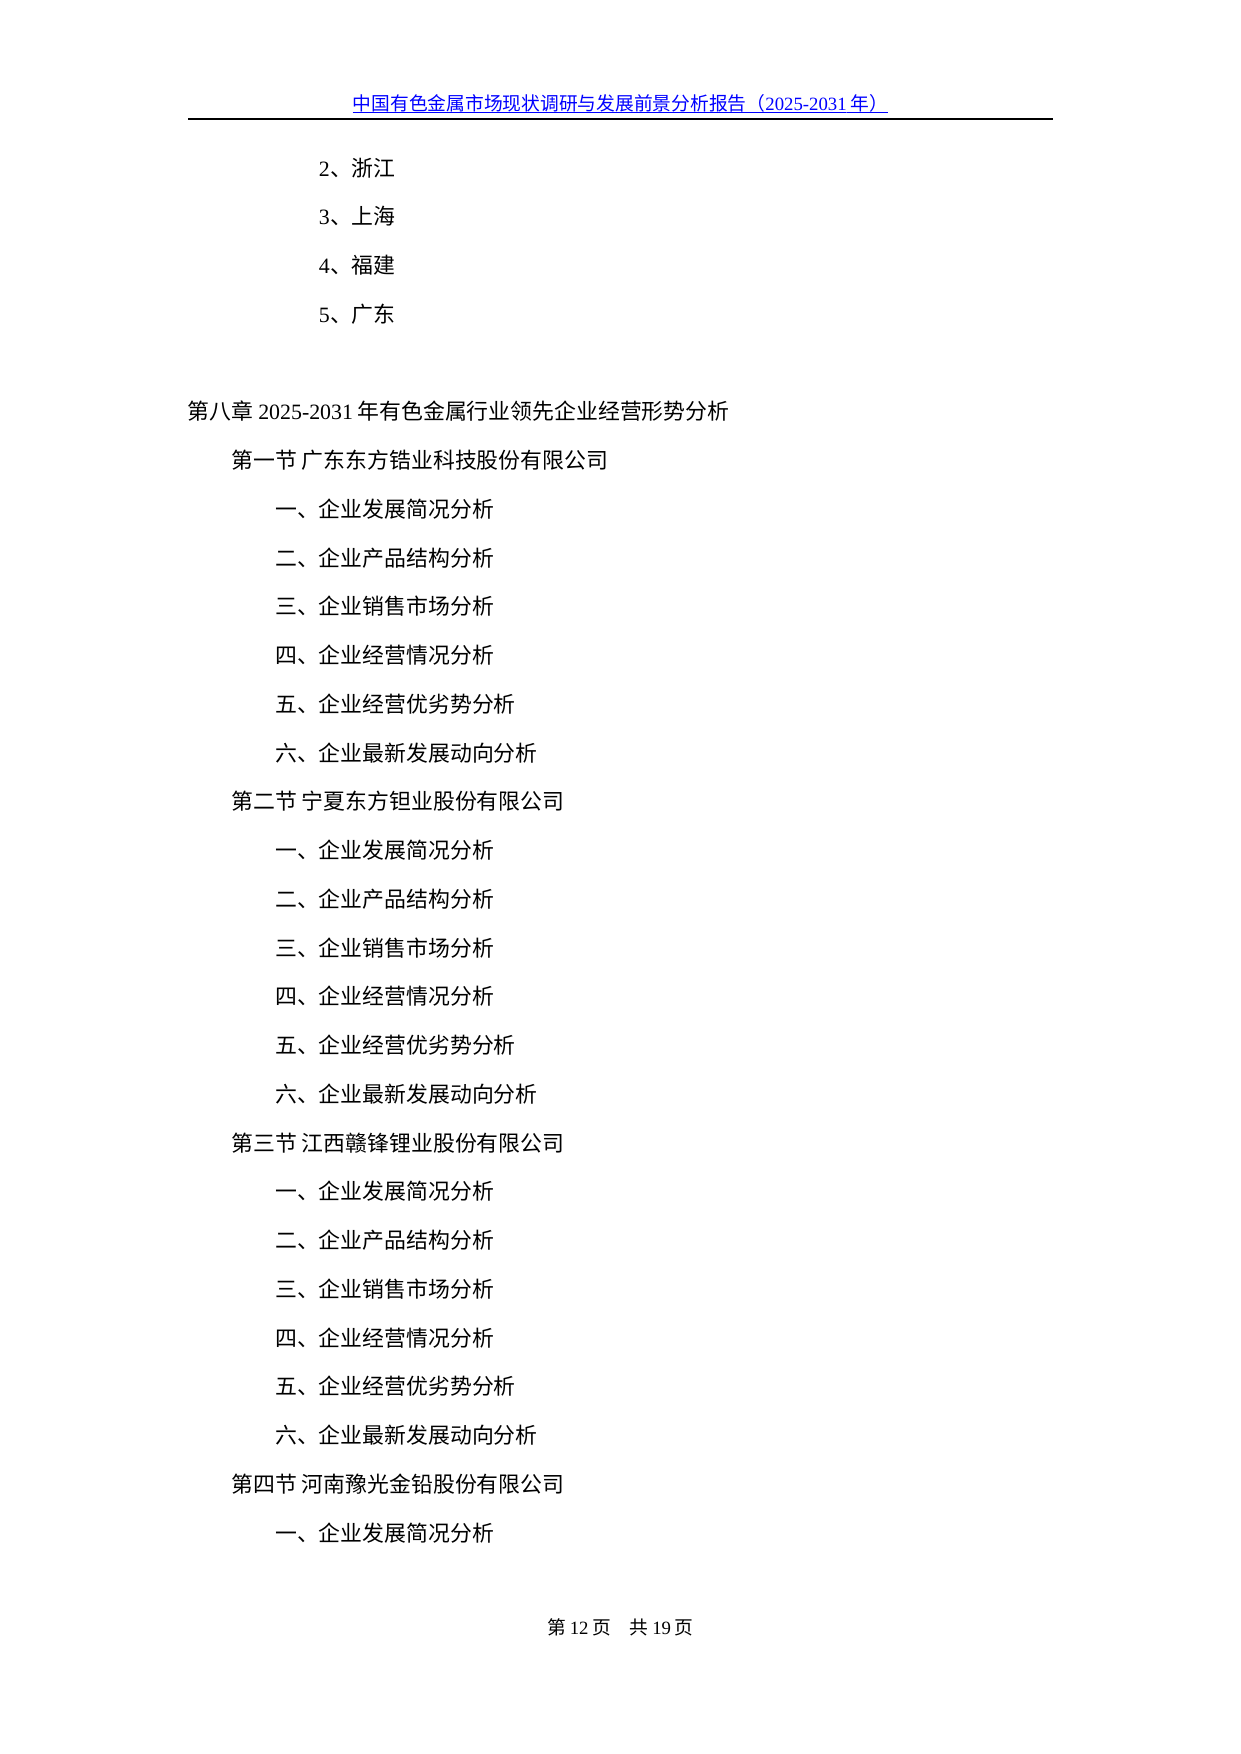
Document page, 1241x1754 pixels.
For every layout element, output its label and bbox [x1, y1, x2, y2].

text [187, 150, 1053, 1548]
